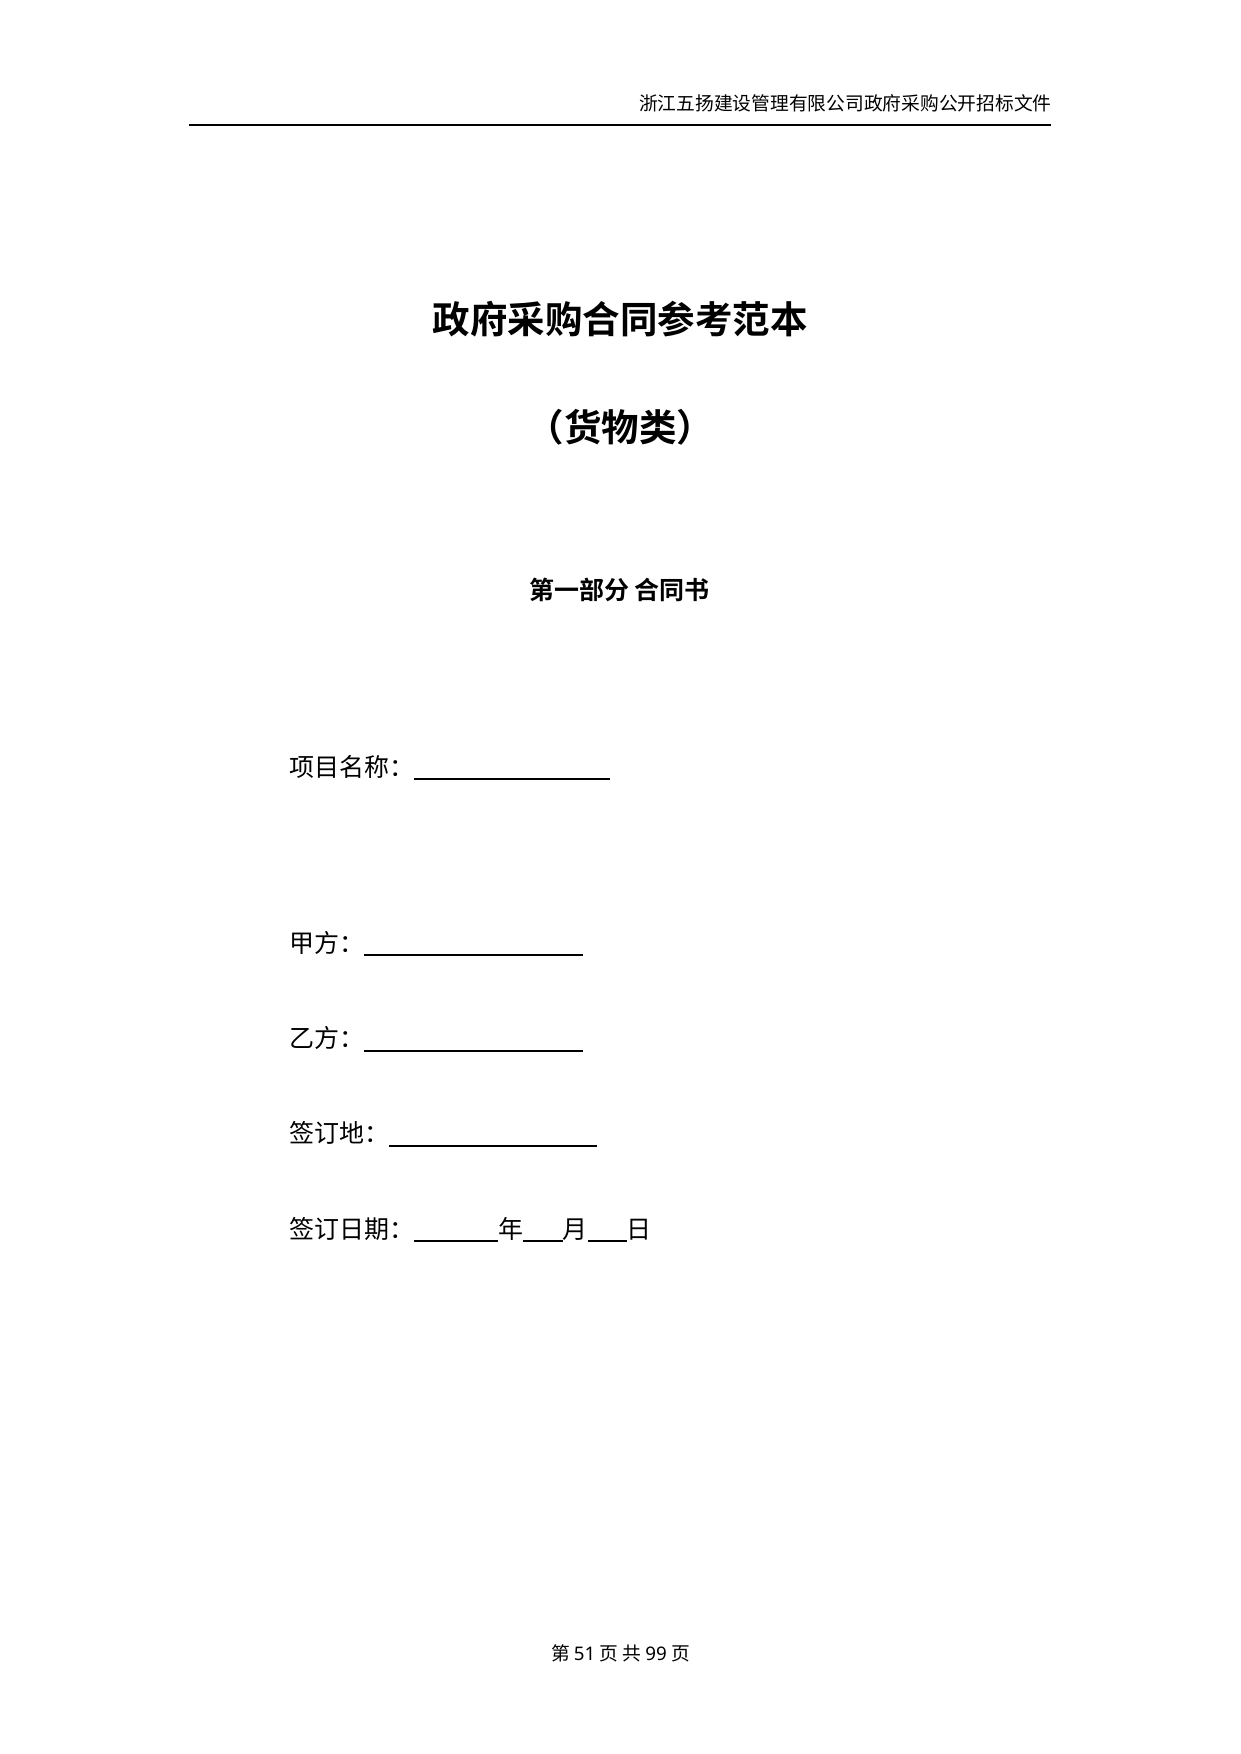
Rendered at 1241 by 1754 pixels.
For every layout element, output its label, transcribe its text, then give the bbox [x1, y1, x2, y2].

text 项目名称： [289, 747, 1051, 784]
text （货物类） [189, 398, 1051, 453]
text 甲方： [289, 923, 1051, 959]
text 政府采购合同参考范本 [189, 290, 1051, 344]
text 签订地： [189, 1114, 1051, 1150]
text 第一部分 合同书 [233, 570, 1051, 607]
text 签订日期： 年 月 日 [189, 1209, 1051, 1246]
text 乙方： [289, 1019, 1051, 1055]
